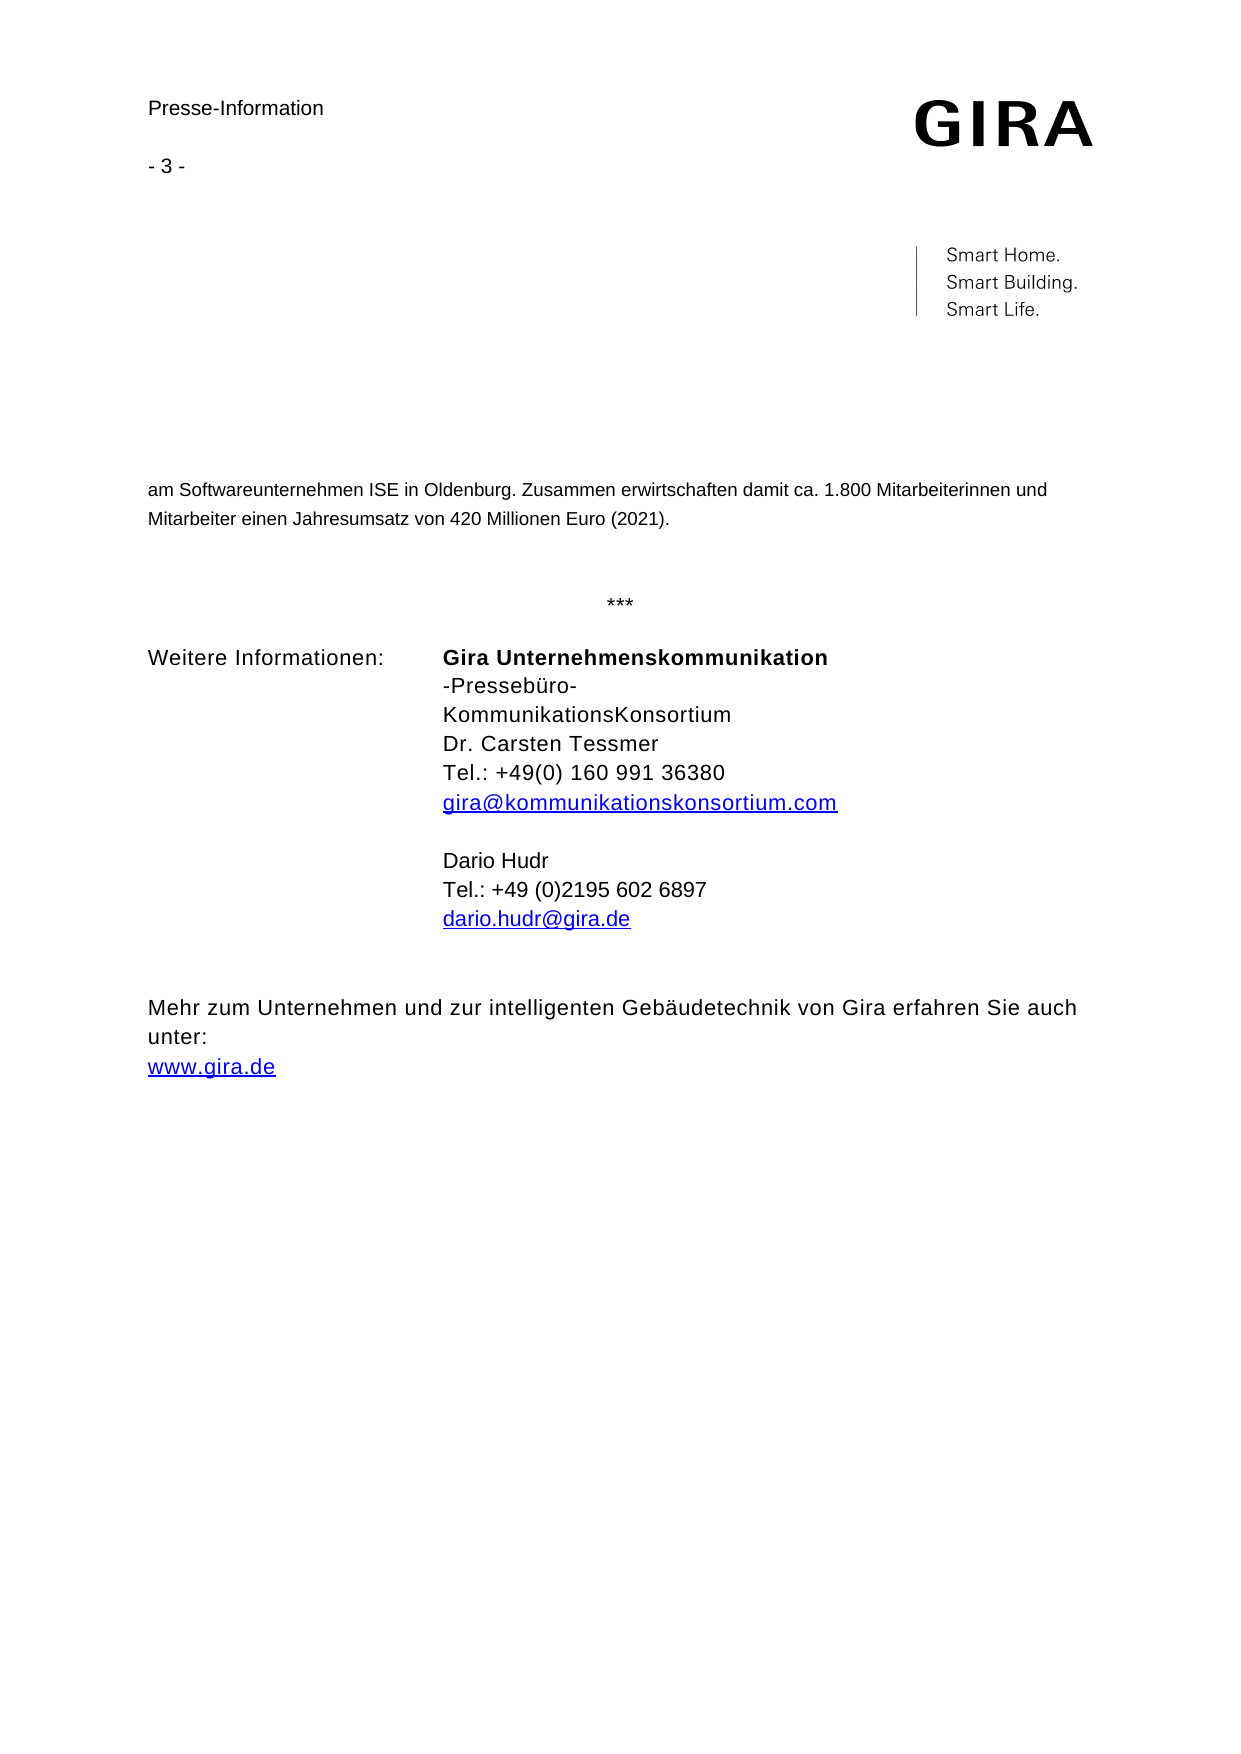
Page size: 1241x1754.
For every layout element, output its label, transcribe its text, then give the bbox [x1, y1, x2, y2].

text www.gira.de [148, 1050, 1092, 1080]
text KommunikationsKonsortium [148, 699, 1092, 728]
text Mehr zum Unternehmen und zur intelligenten Gebäudetechnik von Gira erfahren Sie auch unter: [148, 991, 1092, 1050]
text Weitere Informationen: Gira Unternehmenskommunikation [148, 645, 1092, 670]
text -Pressebüro- [148, 670, 1092, 699]
text Tel.: +49(0) 160 991 36380 [148, 757, 1092, 787]
text dario.hudr@gira.de [148, 903, 1092, 932]
text *** [148, 590, 1092, 619]
text Dr. Carsten Tessmer [148, 728, 1092, 757]
text Tel.: +49 (0)2195 602 6897 [148, 874, 1092, 903]
text Dario Hudr [369, 845, 1092, 874]
picture [915, 100, 1093, 316]
text gira@kommunikationskonsortium.com [148, 787, 1092, 816]
